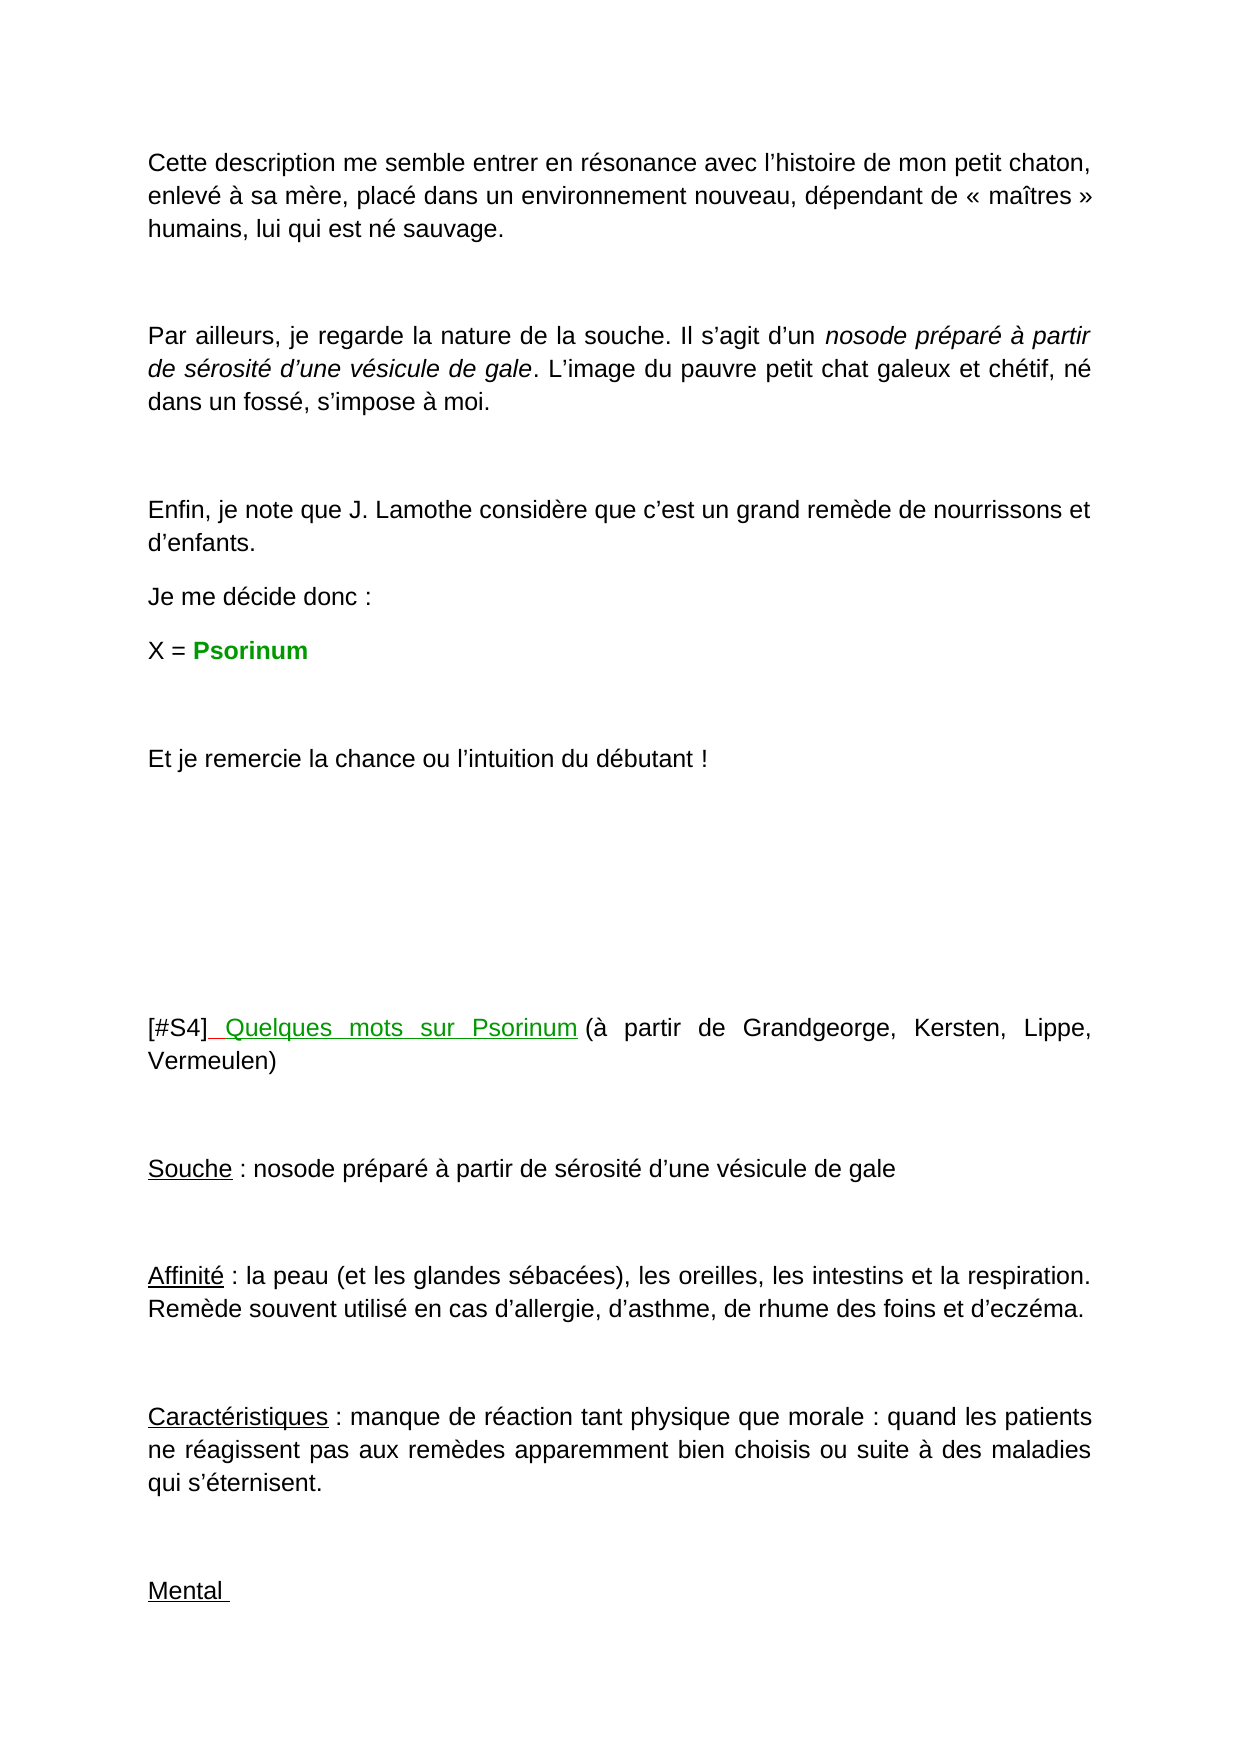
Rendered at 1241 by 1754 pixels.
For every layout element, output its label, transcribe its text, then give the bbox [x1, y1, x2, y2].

text Cette description me semble entrer en résonance avec l’histoire de mon petit chaton, enlevé à sa mère, placé dans un environnement nouveau, dépendant de « maîtres » humains, lui qui est né sauvage. [148, 148, 1093, 242]
text X = Psorinum [148, 636, 1093, 664]
text Affinité : la peau (et les glandes sébacées), les oreilles, les intestins et la respiration. Remède souvent utilisé en cas d’allergie, d’asthme, de rhume des foins et d’eczéma. [148, 1261, 1093, 1323]
text Et je remercie la chance ou l’intuition du débutant ! [148, 743, 1093, 772]
text Caractéristiques : manque de réaction tant physique que morale : quand les patients ne réagissent pas aux remèdes apparemment bien choisis ou suite à des maladies qui s’éternisent. [148, 1402, 1093, 1497]
text Je me décide donc : [148, 582, 1093, 611]
text Par ailleurs, je regarde la nature de la souche. Il s’agit d’un nosode préparé à partir de sérosité d’une vésicule de gale. L’image du pauvre petit chat galeux et chétif, né dans un fossé, s’impose à moi. [148, 321, 1093, 416]
text Enfin, je note que J. Lamothe considère que c’est un grand remède de nourrissons et d’enfants. [148, 495, 1093, 557]
text [#S4] Quelques mots sur Psorinum (à partir de Grandgeorge, Kersten, Lippe, Vermeulen) [148, 1013, 1093, 1074]
text Souche : nosode préparé à partir de sérosité d’une vésicule de gale [148, 1153, 1093, 1182]
text Mental [148, 1576, 1093, 1604]
